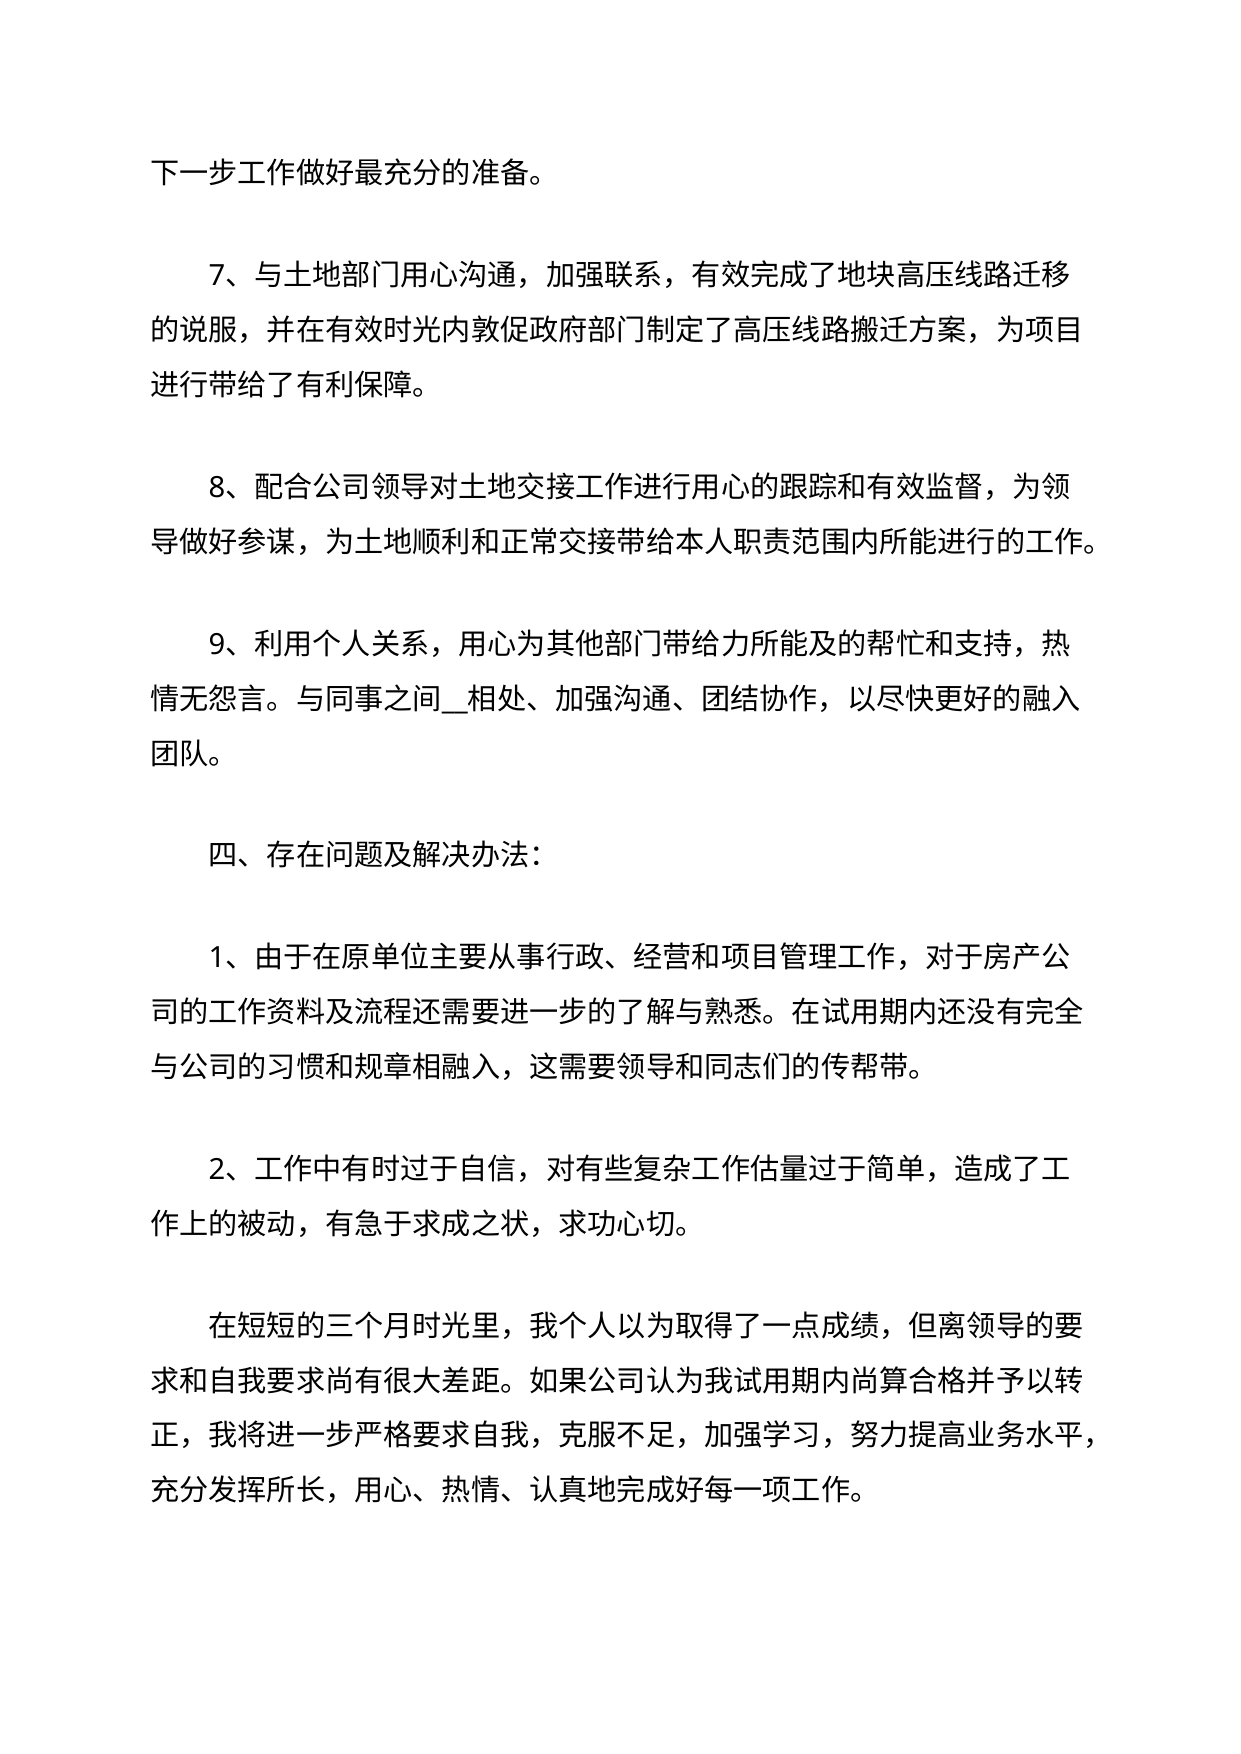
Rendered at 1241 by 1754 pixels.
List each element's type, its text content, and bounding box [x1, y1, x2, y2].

text 2、工作中有时过于自信，对有些复杂工作估量过于简单，造成了工作上的被动，有急于求成之状，求功心切。 [150, 1145, 1090, 1243]
text 1、由于在原单位主要从事行政、经营和项目管理工作，对于房产公司的工作资料及流程还需要进一步的了解与熟悉。在试用期内还没有完全与公司的习惯和规章相融入，这需要领导和同志们的传帮带。 [150, 934, 1090, 1086]
text 9、利用个人关系，用心为其他部门带给力所能及的帮忙和支持，热情无怨言。与同事之间__相处、加强沟通、团结协作，以尽快更好的融入团队。 [150, 620, 1090, 772]
text 7、与土地部门用心沟通，加强联系，有效完成了地块高压线路迁移的说服，并在有效时光内敦促政府部门制定了高压线路搬迁方案，为项目进行带给了有利保障。 [150, 252, 1090, 404]
text 四、存在问题及解决办法： [150, 832, 1090, 874]
text 8、配合公司领导对土地交接工作进行用心的跟踪和有效监督，为领导做好参谋，为土地顺利和正常交接带给本人职责范围内所能进行的工作。 [150, 463, 1090, 561]
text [150, 150, 1090, 192]
text 在短短的三个月时光里，我个人以为取得了一点成绩，但离领导的要求和自我要求尚有很大差距。如果公司认为我试用期内尚算合格并予以转正，我将进一步严格要求自我，克服不足，加强学习，努力提高业务水平，充分发挥所长，用心、热情、认真地完成好每一项工作。 [150, 1302, 1090, 1509]
